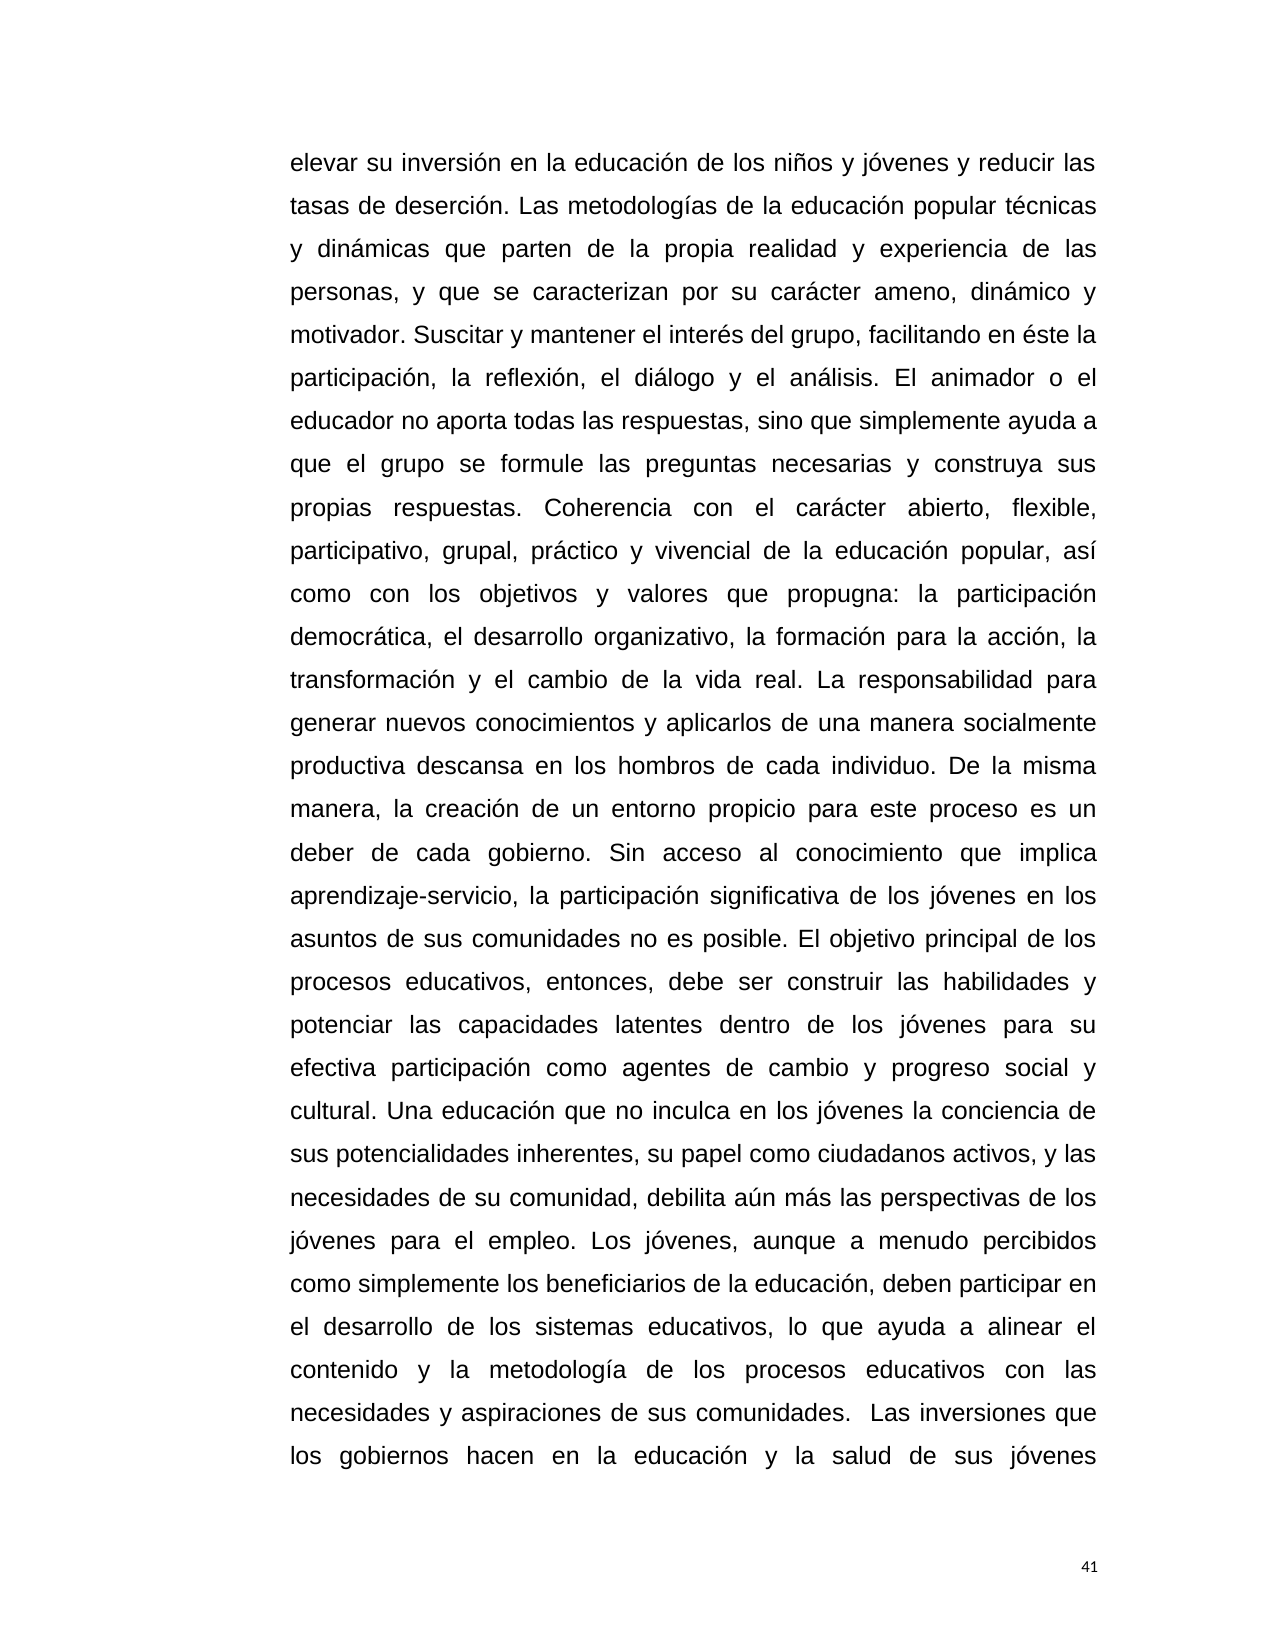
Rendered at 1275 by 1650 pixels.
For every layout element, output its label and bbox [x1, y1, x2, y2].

list [252, 148, 1098, 1470]
